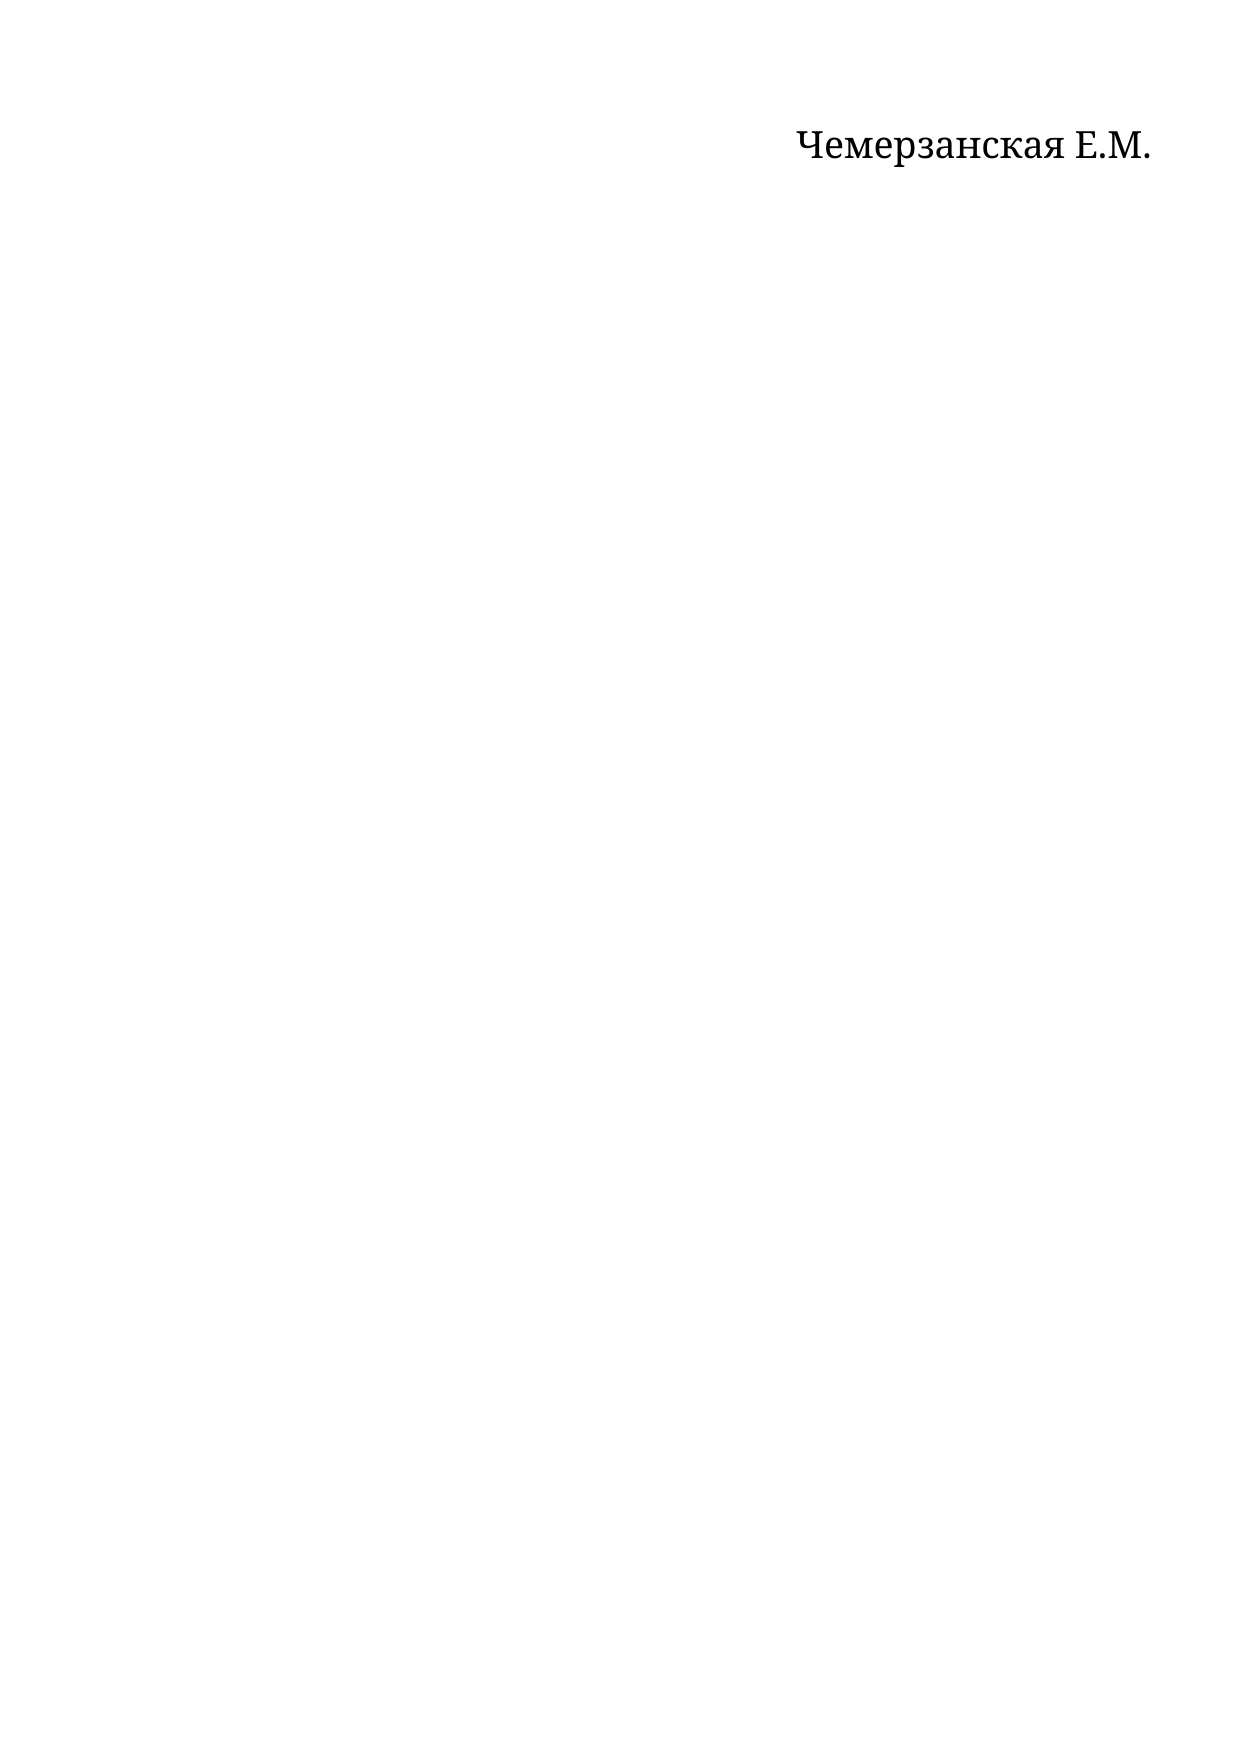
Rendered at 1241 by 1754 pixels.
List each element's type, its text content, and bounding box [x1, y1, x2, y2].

text Чемерзанская Е.М. [177, 118, 1152, 169]
